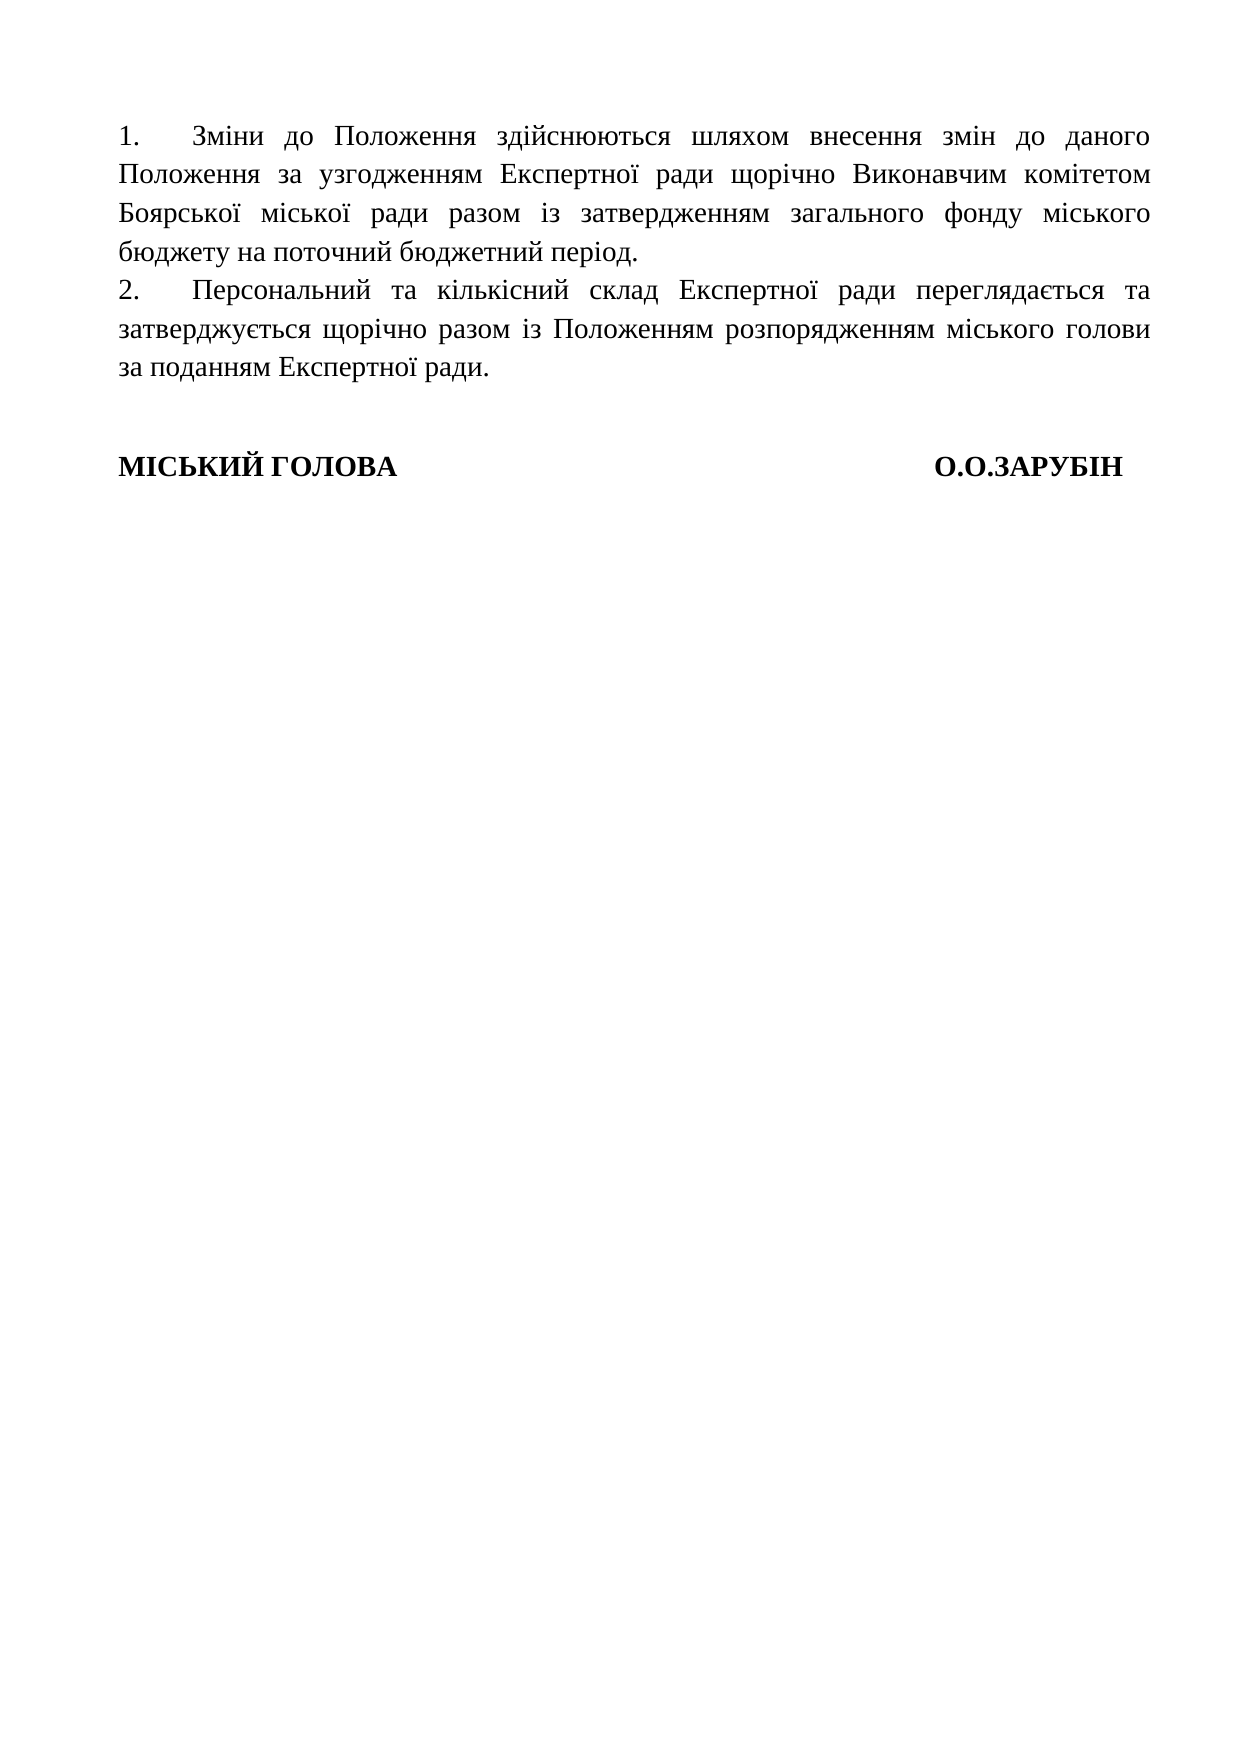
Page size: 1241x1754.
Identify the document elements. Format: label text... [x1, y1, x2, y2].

list Персональний та кількісний склад Експертної ради переглядається та затверджується щорічно разом із Положенням розпорядженням міського голови за поданням Експертної ради. [118, 344, 1152, 383]
list Персональний та кількісний склад Експертної ради переглядається та затверджується щорічно разом із Положенням розпорядженням міського голови за поданням Експертної ради. [118, 272, 1152, 311]
list Зміни до Положення здійснюються шляхом внесення змін до даного Положення за узгодженням Експертної ради щорічно Виконавчим комітетом Боярської міської ради разом із затвердженням загального фонду міського бюджету на поточний бюджетний період. [118, 118, 1152, 157]
list Зміни до Положення здійснюються шляхом внесення змін до даного Положення за узгодженням Експертної ради щорічно Виконавчим комітетом Боярської міської ради разом із затвердженням загального фонду міського бюджету на поточний бюджетний період. [118, 229, 1152, 267]
table_header О.О.ЗАРУБІН [633, 447, 1150, 486]
table_header МІСЬКИЙ ГОЛОВА [117, 447, 633, 486]
